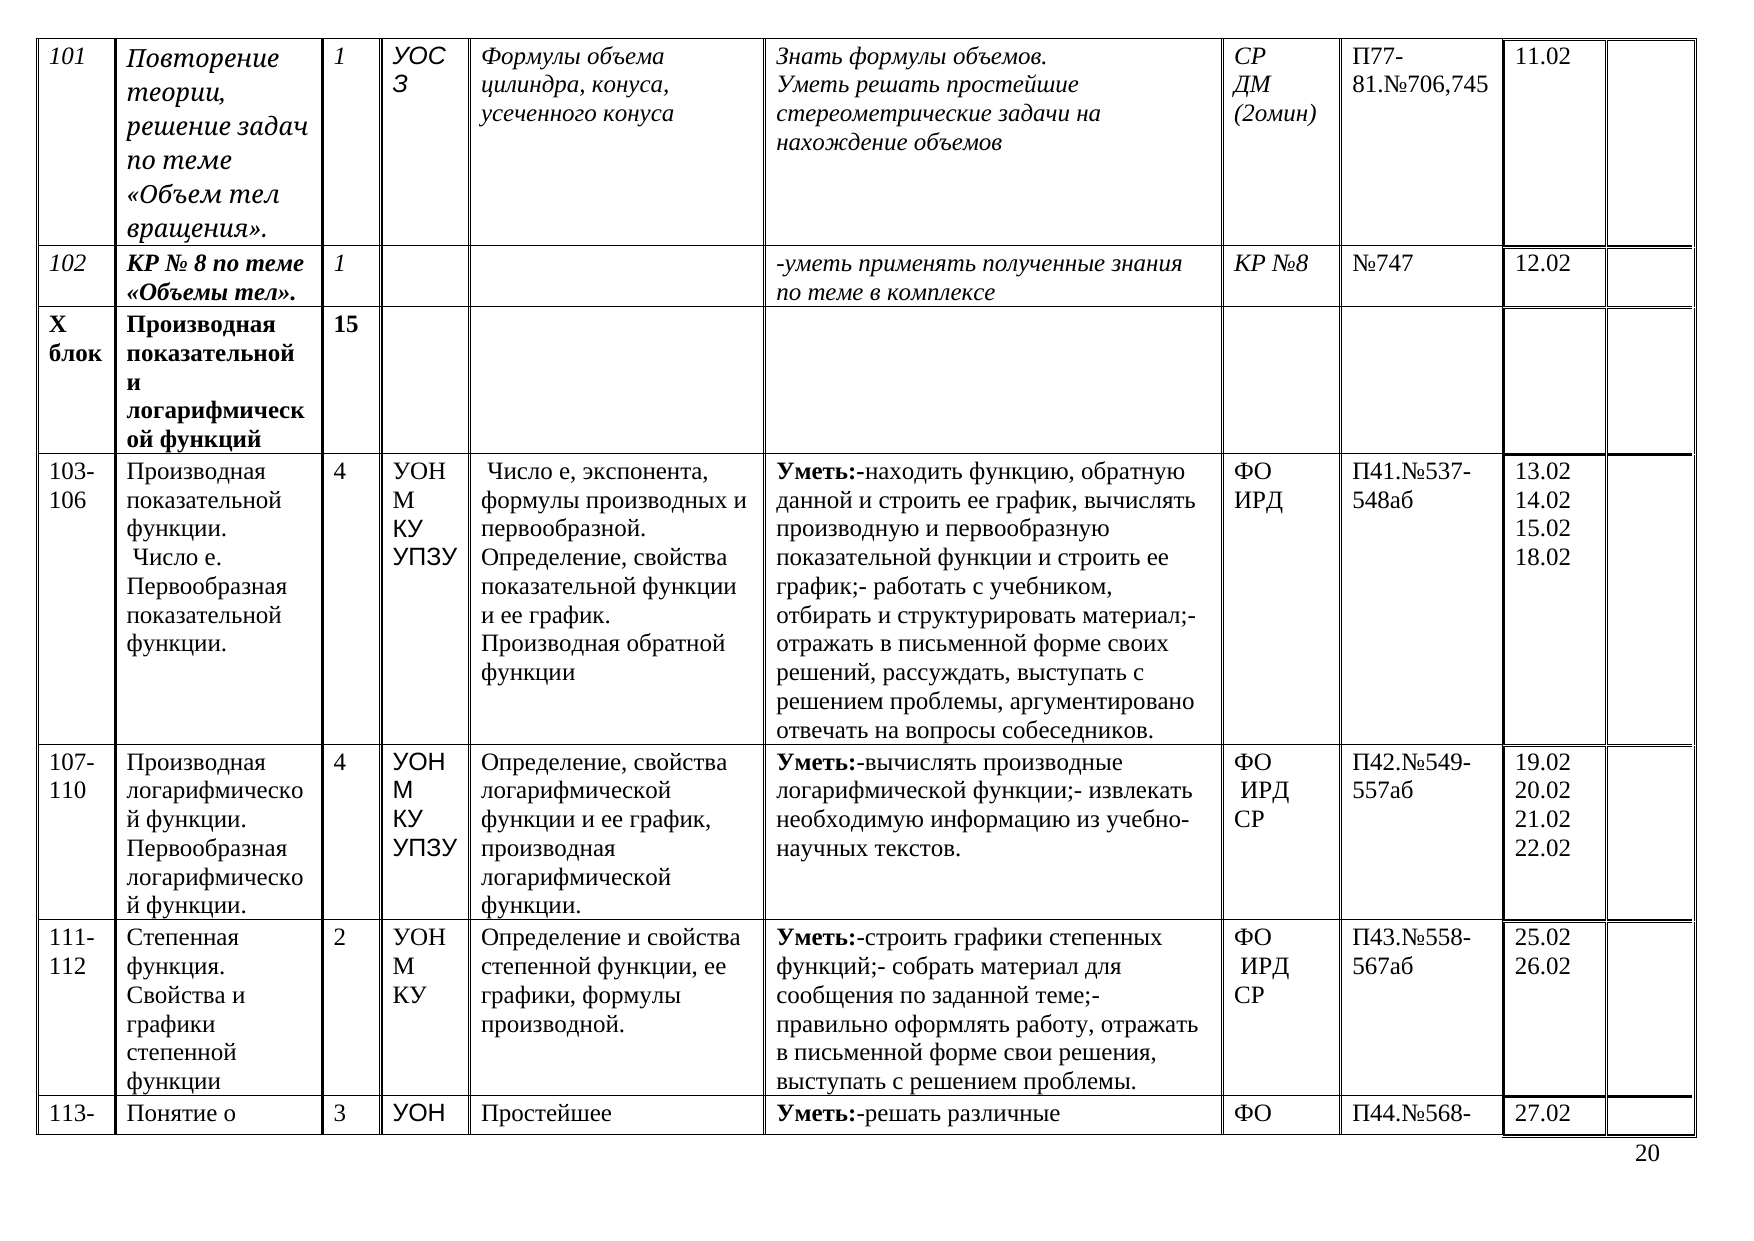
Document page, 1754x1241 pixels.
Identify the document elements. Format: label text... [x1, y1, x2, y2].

table_cell Уметь:-находить функцию, обратную данной и строить ее график, вычислять производную и первообразную показательной функции и строить ее график;- работать с учебником, отбирать и структурировать материал;- отражать в письменной форме своих решений, рассуждать, выступать с решением проблемы, аргументировано отвечать на вопросы собеседников. [766, 454, 1221, 743]
table_cell 4 [324, 745, 379, 919]
table_cell УОНМ КУ УПЗУ [383, 745, 468, 919]
table_cell 15 [324, 307, 379, 453]
table_cell [766, 307, 1221, 453]
table_cell Уметь:-вычислять производные логарифмической функции;- извлекать необходимую информацию из учебно-научных текстов. [766, 745, 1221, 919]
table_cell [1224, 307, 1339, 453]
table_cell 3 [324, 1096, 379, 1134]
table_cell [1608, 453, 1695, 743]
table_cell [1608, 744, 1694, 919]
table_cell 102 [39, 246, 114, 306]
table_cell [471, 1096, 763, 1134]
table_cell УОНМ КУ [383, 920, 468, 1095]
table_cell [471, 246, 763, 306]
table_cell 25.02 26.02 [1505, 923, 1605, 1095]
table_cell УОНМ КУ УПЗУ [383, 454, 468, 743]
table_cell ФО ИРД ПР [1224, 1096, 1339, 1134]
table_cell Производная показательной и логарифмической функций [117, 307, 321, 453]
table_cell ФО ИРД СР [1224, 745, 1339, 919]
table_cell Производная логарифмической функции. Первообразная логарифмической функции. [117, 745, 321, 919]
table_cell СР ДМ (2омин) [1224, 39, 1339, 245]
table_cell 1 [324, 39, 379, 245]
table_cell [117, 1096, 321, 1134]
table_cell [1608, 41, 1694, 245]
table_cell 1 [324, 246, 379, 306]
table_cell №747 [1342, 246, 1502, 306]
table_cell П77-81.№706,745 [1342, 39, 1502, 245]
table_cell X блок [39, 307, 114, 453]
table_cell 11.02 [1505, 41, 1605, 245]
table_cell Число е, экспонента, формулы производных и первообразной. Определение, свойства показательной функции и ее график. Производная обратной функции [471, 454, 763, 743]
table_cell 111-112 [39, 920, 114, 1095]
table_cell 4 [324, 454, 379, 743]
table_cell Степенная функция. Свойства и графики степенной функции [117, 920, 321, 1095]
table_cell [1608, 245, 1694, 306]
table_cell П41.№537-548аб [1342, 454, 1502, 743]
table_cell 103-106 [39, 454, 114, 743]
table_cell Определение, свойства логарифмической функции и ее график, производная логарифмической функции. [471, 745, 763, 919]
table_cell -уметь применять полученные знания по теме в комплексе [766, 246, 1221, 306]
table_cell [1608, 1095, 1694, 1134]
table_cell 113-115 [39, 1096, 114, 1134]
table_cell [1608, 919, 1694, 1095]
table_cell 2 [324, 920, 379, 1095]
table_cell КР № 8 по теме «Объемы тел». [117, 246, 321, 306]
table_cell [1342, 307, 1502, 453]
table_cell [1606, 306, 1695, 453]
table_cell [383, 246, 468, 306]
table_cell Формулы объема цилиндра, конуса, усеченного конуса [471, 39, 763, 245]
table_cell УОНМ КУ УПЗУ [383, 1096, 468, 1134]
table_cell Повторение теории, решение задач по теме «Объем тел вращения». [117, 39, 321, 245]
table_cell 12.02 [1505, 249, 1605, 306]
table_cell 13.02 14.02 15.02 18.02 [1505, 456, 1605, 743]
table_cell 107-110 [39, 745, 114, 919]
table_cell [471, 307, 763, 453]
table_cell 27.02 28.02 1.03 [1505, 1098, 1605, 1134]
table_cell ФО ИРД СР [1224, 920, 1339, 1095]
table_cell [766, 1096, 1221, 1134]
table_cell Определение и свойства степенной функции, ее графики, формулы производной. [471, 920, 763, 1095]
table_cell П44.№568-580аб [1342, 1096, 1502, 1134]
table_cell Уметь:-строить графики степенных функций;- собрать материал для сообщения по заданной теме;- правильно оформлять работу, отражать в письменной форме свои решения, выступать с решением проблемы. [766, 920, 1221, 1095]
table_cell КР №8 [1224, 246, 1339, 306]
table_cell ФО ИРД [1224, 454, 1339, 743]
table_cell Знать формулы объемов. Уметь решать простейшие стереометрические задачи на нахождение объемов [766, 39, 1221, 245]
table_cell П43.№558-567аб [1342, 920, 1502, 1095]
table_cell [383, 307, 468, 453]
table_cell 101 [39, 39, 114, 245]
table_cell [1505, 309, 1605, 453]
table_cell П42.№549-557аб [1342, 745, 1502, 919]
table_cell 19.02 20.02 21.02 22.02 [1505, 747, 1605, 919]
table_cell УОСЗ [383, 39, 468, 245]
table_cell Производная показательной функции. Число е. Первообразная показательной функции. [117, 454, 321, 743]
